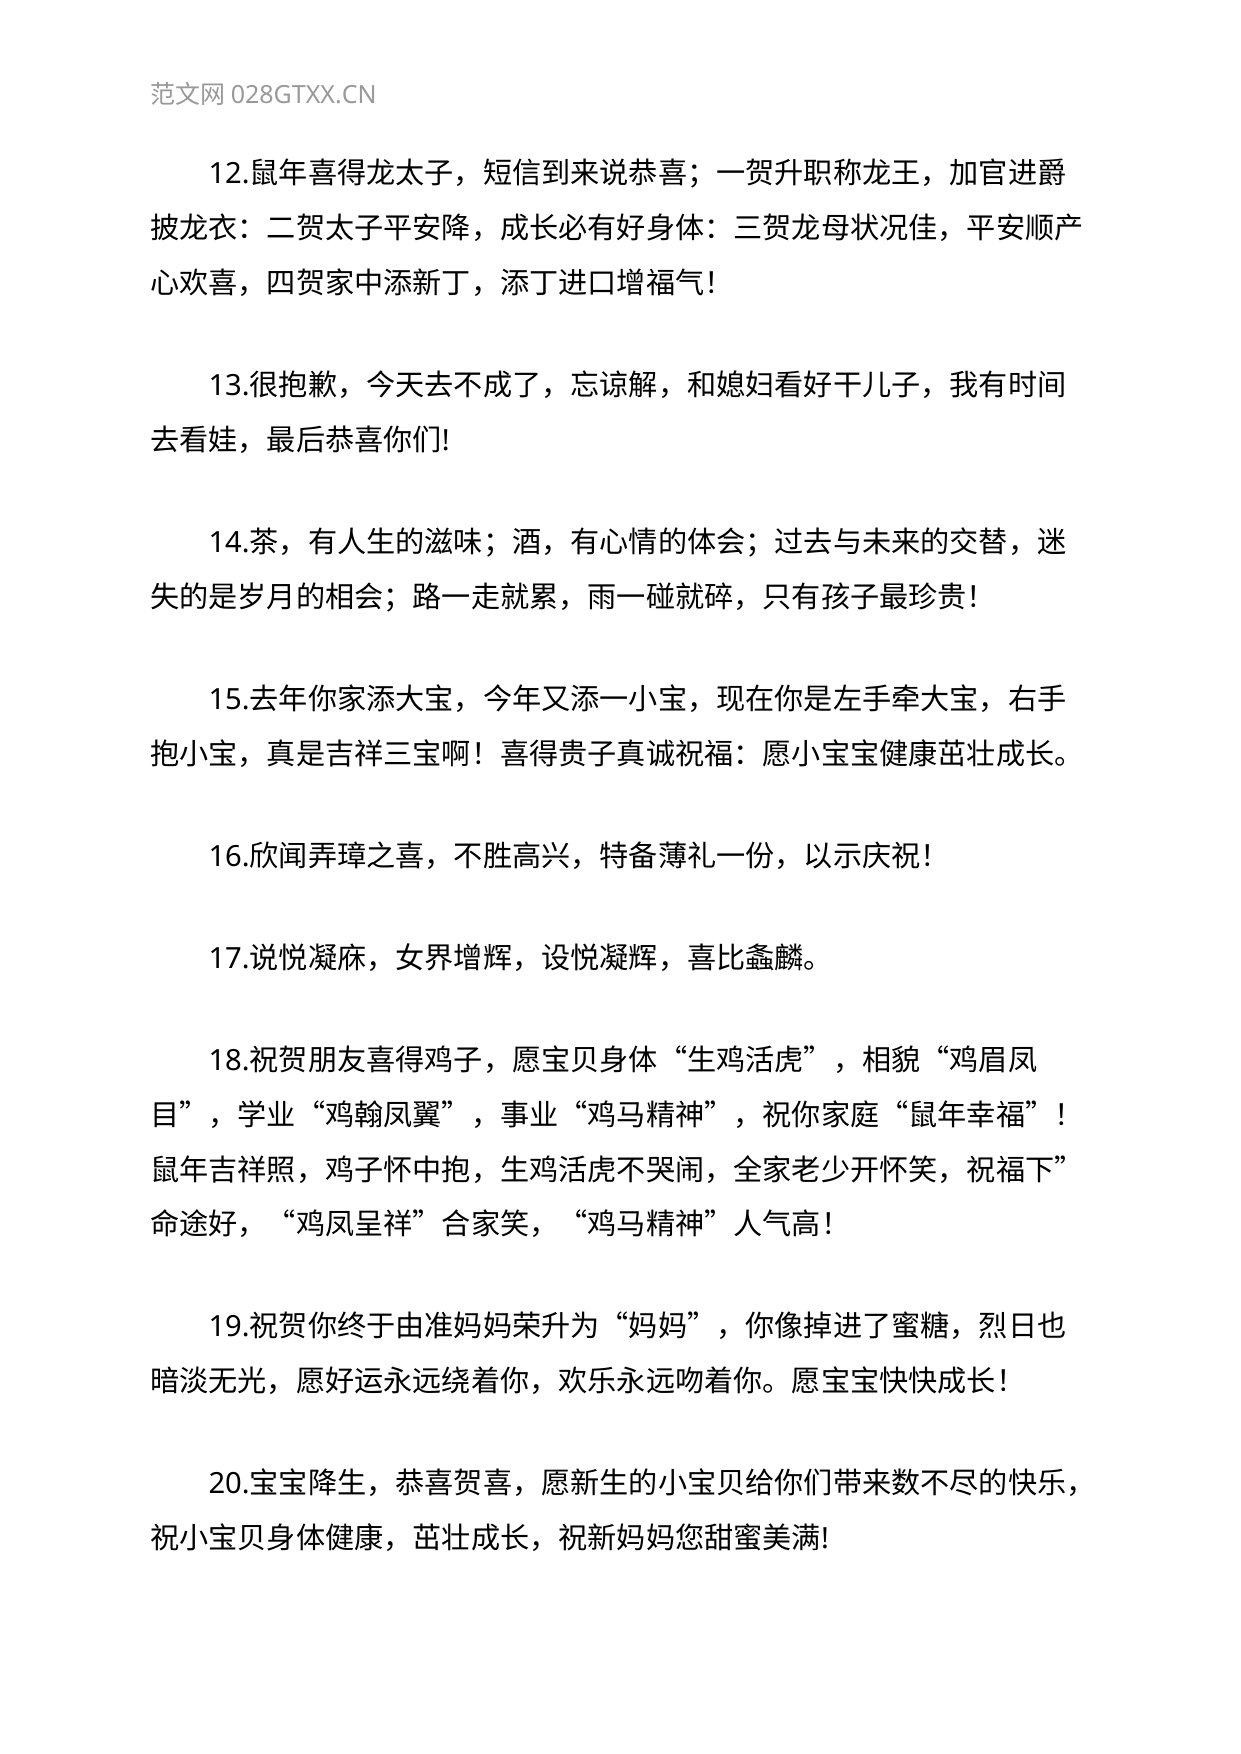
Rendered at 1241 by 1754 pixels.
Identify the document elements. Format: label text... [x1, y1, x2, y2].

text 17.说悦凝庥，女界增辉，设悦凝辉，喜比螽麟。 [150, 934, 1090, 977]
text 20.宝宝降生，恭喜贺喜，愿新生的小宝贝给你们带来数不尽的快乐，祝小宝贝身体健康，茁壮成长，祝新妈妈您甜蜜美满! [150, 1459, 1090, 1557]
text 15.去年你家添大宝，今年又添一小宝，现在你是左手牵大宝，右手抱小宝，真是吉祥三宝啊！喜得贵子真诚祝福：愿小宝宝健康茁壮成长。 [150, 675, 1090, 773]
text 14.茶，有人生的滋味；酒，有心情的体会；过去与未来的交替，迷失的是岁月的相会；路一走就累，雨一碰就碎，只有孩子最珍贵！ [150, 519, 1090, 616]
text 13.很抱歉，今天去不成了，忘谅解，和媳妇看好干儿子，我有时间去看娃，最后恭喜你们! [150, 362, 1090, 459]
text 12.鼠年喜得龙太子，短信到来说恭喜；一贺升职称龙王，加官进爵披龙衣：二贺太子平安降，成长必有好身体：三贺龙母状况佳，平安顺产心欢喜，四贺家中添新丁，添丁进口增福气！ [150, 150, 1090, 302]
text 19.祝贺你终于由准妈妈荣升为“妈妈”，你像掉进了蜜糖，烈日也暗淡无光，愿好运永远绕着你，欢乐永远吻着你。愿宝宝快快成长！ [150, 1303, 1090, 1400]
text 16.欣闻弄璋之喜，不胜高兴，特备薄礼一份，以示庆祝！ [150, 832, 1090, 874]
text 18.祝贺朋友喜得鸡子，愿宝贝身体“生鸡活虎”，相貌“鸡眉凤目”，学业“鸡翰凤翼”，事业“鸡马精神”，祝你家庭“鼠年幸福”！鼠年吉祥照，鸡子怀中抱，生鸡活虎不哭闹，全家老少开怀笑，祝福下”命途好，“鸡凤呈祥”合家笑，“鸡马精神”人气高！ [150, 1036, 1090, 1243]
